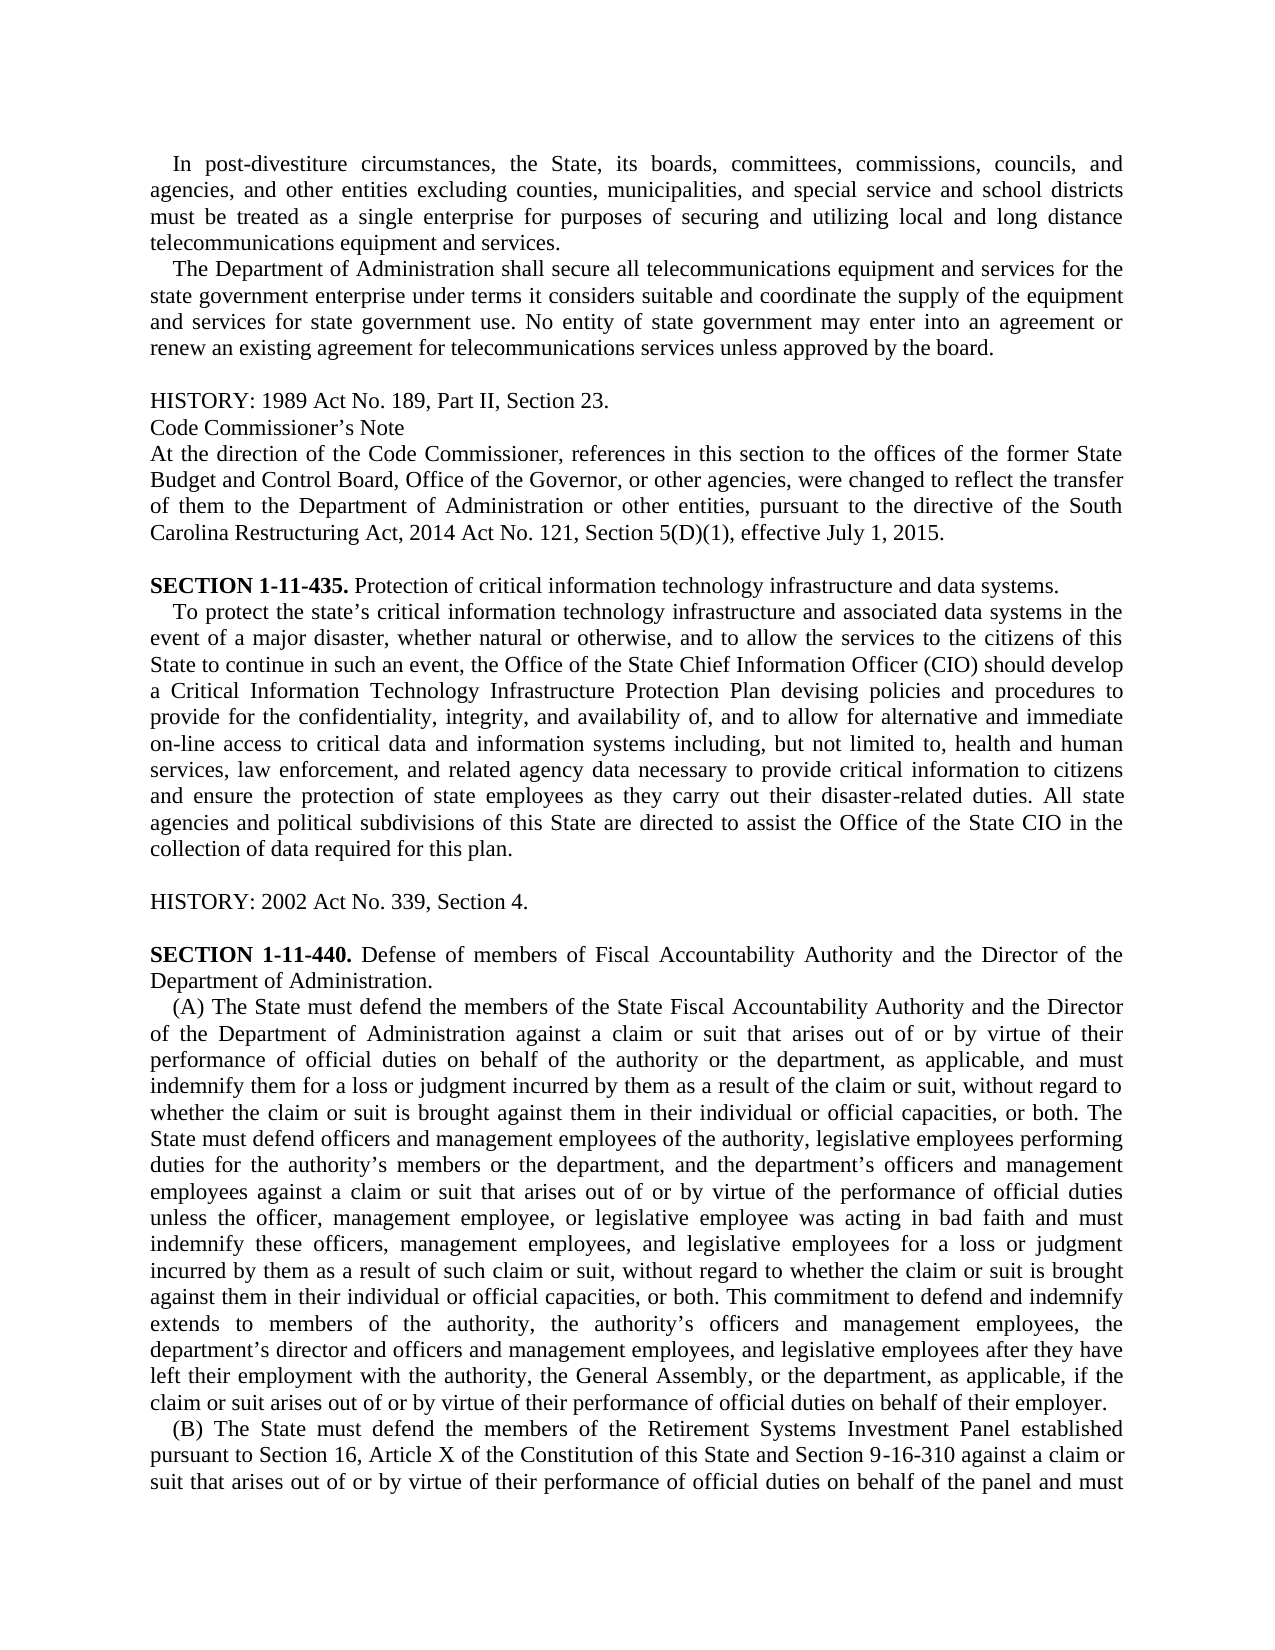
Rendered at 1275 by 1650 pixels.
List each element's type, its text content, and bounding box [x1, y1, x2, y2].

text HISTORY: 1989 Act No. 189, Part II, Section 23. [150, 387, 1125, 413]
text SECTION 1-11-440. Defense of members of Fiscal Accountability Authority and the Director of the Department of Administration. [150, 941, 1125, 993]
text At the direction of the Code Commissioner, references in this section to the offices of the former State Budget and Control Board, Office of the Governor, or other agencies, were changed to reflect the transfer of them to the Department of Administration or other entities, pursuant to the directive of the South Carolina Restructuring Act, 2014 Act No. 121, Section 5(D)(1), effective July 1, 2015. [150, 440, 1125, 545]
text SECTION 1-11-435. Protection of critical information technology infrastructure and data systems. [150, 572, 1125, 598]
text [150, 1415, 1125, 1494]
text The Department of Administration shall secure all telecommunications equipment and services for the state government enterprise under terms it considers suitable and coordinate the supply of the equipment and services for state government use. No entity of state government may enter into an agreement or renew an existing agreement for telecommunications services unless approved by the board. [150, 255, 1125, 361]
text Code Commissioner’s Note [150, 413, 1125, 440]
text In post-divestiture circumstances, the State, its boards, committees, commissions, councils, and agencies, and other entities excluding counties, municipalities, and special service and school districts must be treated as a single enterprise for purposes of securing and utilizing local and long distance telecommunications equipment and services. [150, 150, 1125, 255]
text To protect the state’s critical information technology infrastructure and associated data systems in the event of a major disaster, whether natural or otherwise, and to allow the services to the citizens of this State to continue in such an event, the Office of the State Chief Information Officer (CIO) should develop a Critical Information Technology Infrastructure Protection Plan devising policies and procedures to provide for the confidentiality, integrity, and availability of, and to allow for alternative and immediate on-line access to critical data and information systems including, but not limited to, health and human services, law enforcement, and related agency data necessary to provide critical information to citizens and ensure the protection of state employees as they carry out their disaster-related duties. All state agencies and political subdivisions of this State are directed to assist the Office of the State CIO in the collection of data required for this plan. [150, 598, 1125, 862]
text HISTORY: 2002 Act No. 339, Section 4. [150, 888, 1125, 914]
text (A) The State must defend the members of the State Fiscal Accountability Authority and the Director of the Department of Administration against a claim or suit that arises out of or by virtue of their performance of official duties on behalf of the authority or the department, as applicable, and must indemnify them for a loss or judgment incurred by them as a result of the claim or suit, without regard to whether the claim or suit is brought against them in their individual or official capacities, or both. The State must defend officers and management employees of the authority, legislative employees performing duties for the authority’s members or the department, and the department’s officers and management employees against a claim or suit that arises out of or by virtue of the performance of official duties unless the officer, management employee, or legislative employee was acting in bad faith and must indemnify these officers, management employees, and legislative employees for a loss or judgment incurred by them as a result of such claim or suit, without regard to whether the claim or suit is brought against them in their individual or official capacities, or both. This commitment to defend and indemnify extends to members of the authority, the authority’s officers and management employees, the department’s director and officers and management employees, and legislative employees after they have left their employment with the authority, the General Assembly, or the department, as applicable, if the claim or suit arises out of or by virtue of their performance of official duties on behalf of their employer. [150, 993, 1125, 1415]
